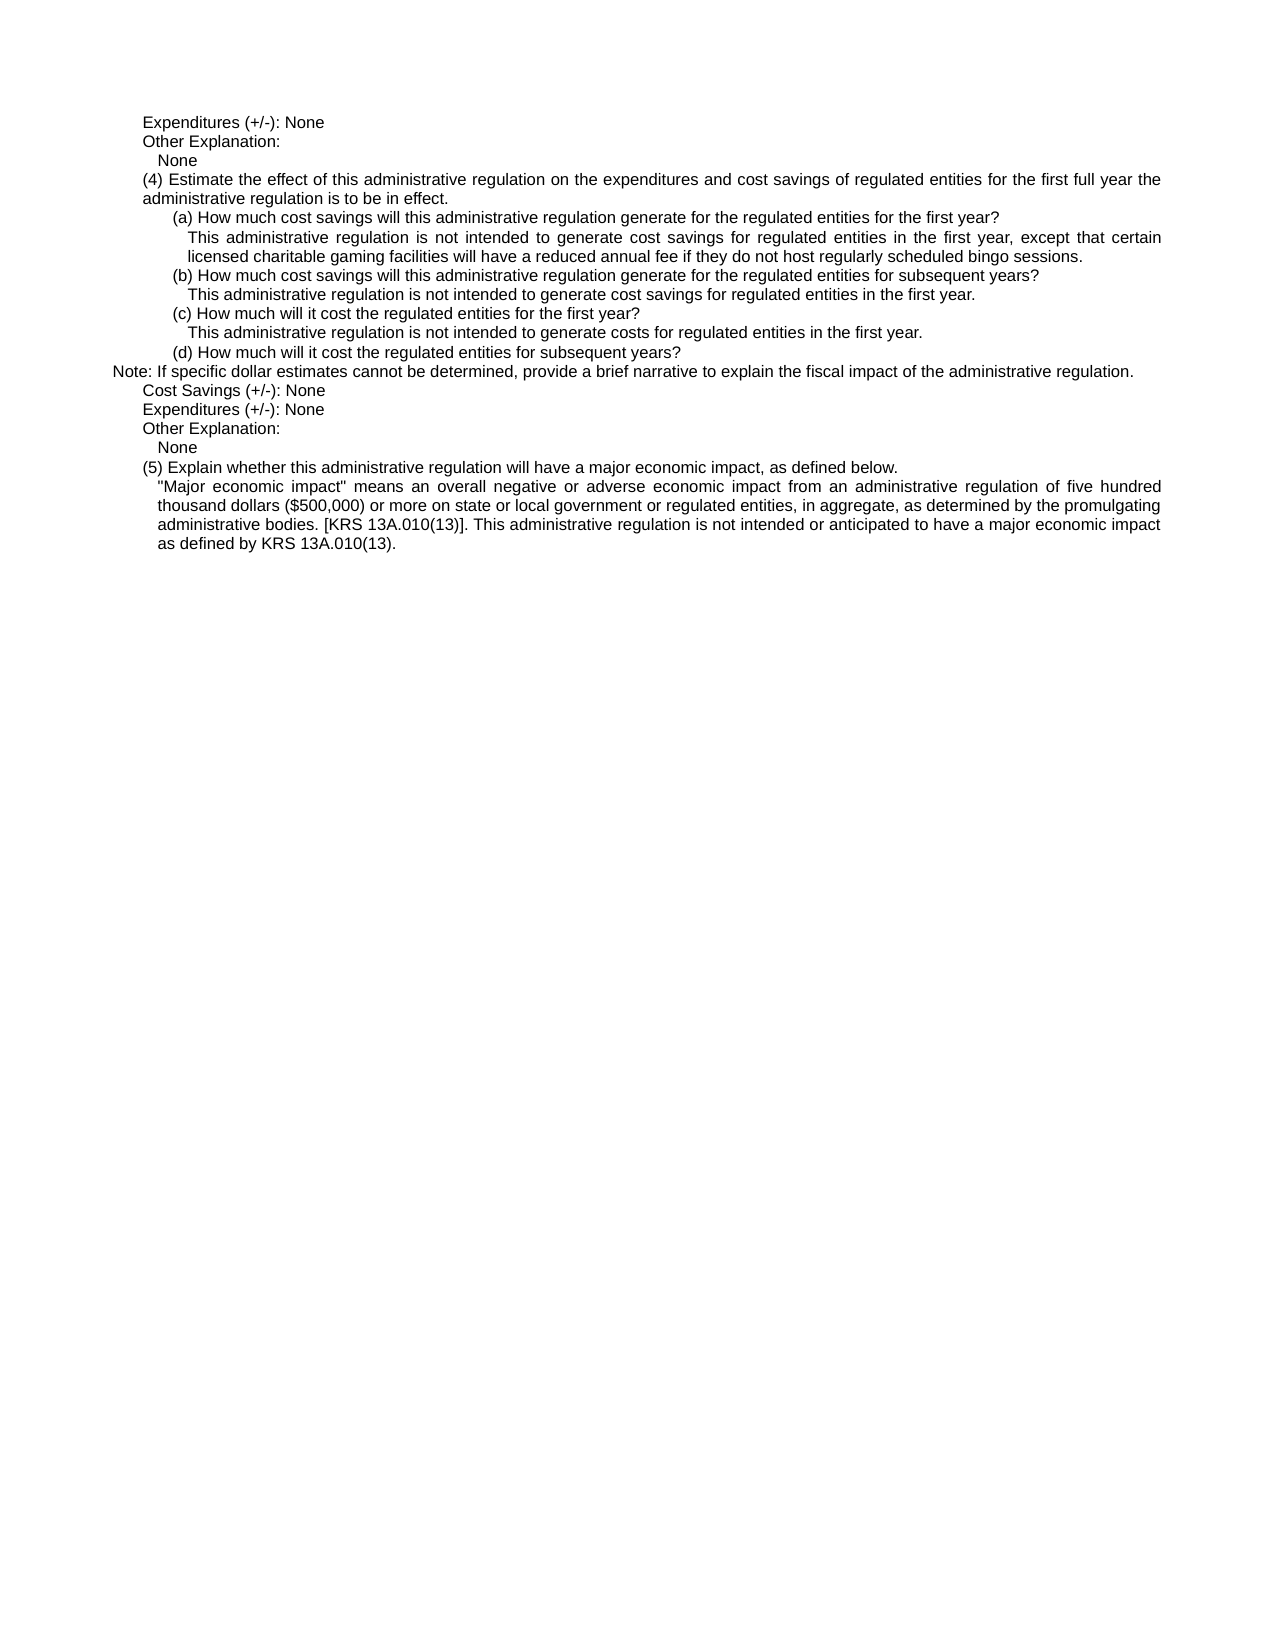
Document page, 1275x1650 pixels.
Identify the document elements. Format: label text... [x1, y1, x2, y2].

text This administrative regulation is not intended to generate cost savings for regulated entities in the first year, except that certain licensed charitable gaming facilities will have a reduced annual fee if they do not host regularly scheduled bingo sessions. [187, 227, 1162, 266]
text This administrative regulation is not intended to generate costs for regulated entities in the first year. [187, 323, 1162, 342]
text Cost Savings (+/-): None [142, 381, 1162, 400]
text (4) Estimate the effect of this administrative regulation on the expenditures and cost savings of regulated entities for the first full year the administrative regulation is to be in effect. [142, 170, 1162, 208]
text Other Explanation: [142, 419, 1162, 438]
text "Major economic impact" means an overall negative or adverse economic impact from an administrative regulation of five hundred thousand dollars ($500,000) or more on state or local government or regulated entities, in aggregate, as determined by the promulgating administrative bodies. [KRS 13A.010(13)]. This administrative regulation is not intended or anticipated to have a major economic impact as defined by KRS 13A.010(13). [157, 477, 1162, 553]
text (b) How much cost savings will this administrative regulation generate for the regulated entities for subsequent years? [172, 266, 1162, 285]
text (5) Explain whether this administrative regulation will have a major economic impact, as defined below. [142, 457, 1162, 477]
text This administrative regulation is not intended to generate cost savings for regulated entities in the first year. [187, 285, 1162, 304]
text Other Explanation: [142, 132, 1162, 151]
text None [157, 438, 1162, 457]
text (d) How much will it cost the regulated entities for subsequent years? [172, 342, 1162, 362]
text Note: If specific dollar estimates cannot be determined, provide a brief narrative to explain the fiscal impact of the administrative regulation. [112, 362, 1162, 381]
text Expenditures (+/-): None [142, 112, 1162, 132]
text (c) How much will it cost the regulated entities for the first year? [172, 304, 1162, 323]
text (a) How much cost savings will this administrative regulation generate for the regulated entities for the first year? [172, 208, 1162, 227]
text None [157, 151, 1162, 170]
text Expenditures (+/-): None [142, 400, 1162, 419]
